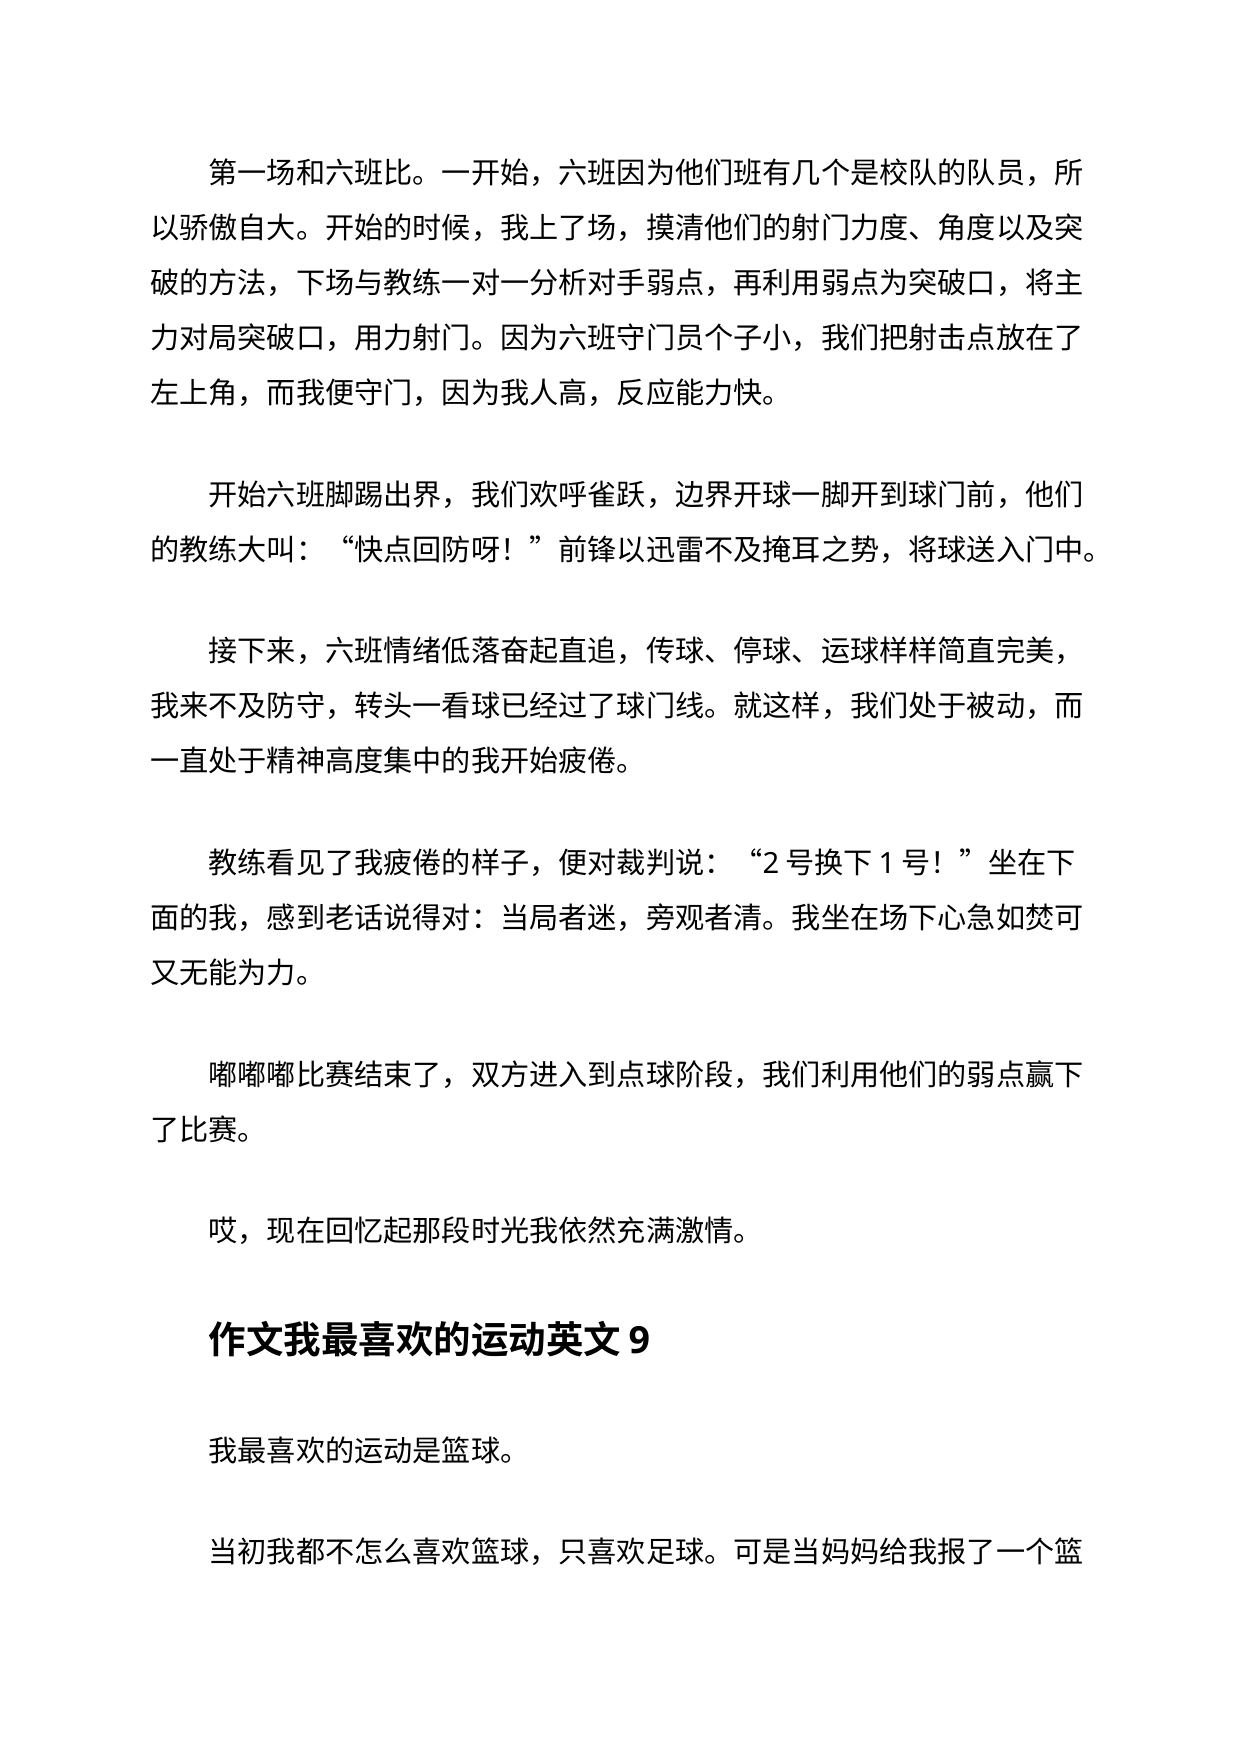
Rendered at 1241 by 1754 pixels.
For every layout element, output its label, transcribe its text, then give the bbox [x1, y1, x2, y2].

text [150, 1529, 1090, 1571]
text 作文我最喜欢的运动英文9 [150, 1310, 1090, 1364]
text 哎，现在回忆起那段时光我依然充满激情。 [150, 1208, 1090, 1250]
text 嘟嘟嘟比赛结束了，双方进入到点球阶段，我们利用他们的弱点赢下了比赛。 [150, 1051, 1090, 1148]
text 接下来，六班情绪低落奋起直追，传球、停球、运球样样简直完美，我来不及防守，转头一看球已经过了球门线。就这样，我们处于被动，而一直处于精神高度集中的我开始疲倦。 [150, 628, 1090, 780]
text 教练看见了我疲倦的样子，便对裁判说：“2号换下1号！”坐在下面的我，感到老话说得对：当局者迷，旁观者清。我坐在场下心急如焚可又无能为力。 [150, 839, 1090, 992]
text 我最喜欢的运动是篮球。 [150, 1427, 1090, 1469]
text 第一场和六班比。一开始，六班因为他们班有几个是校队的队员，所以骄傲自大。开始的时候，我上了场，摸清他们的射门力度、角度以及突破的方法，下场与教练一对一分析对手弱点，再利用弱点为突破口，将主力对局突破口，用力射门。因为六班守门员个子小，我们把射击点放在了左上角，而我便守门，因为我人高，反应能力快。 [150, 150, 1090, 412]
text 开始六班脚踢出界，我们欢呼雀跃，边界开球一脚开到球门前，他们的教练大叫：“快点回防呀！”前锋以迅雷不及掩耳之势，将球送入门中。 [150, 471, 1090, 568]
